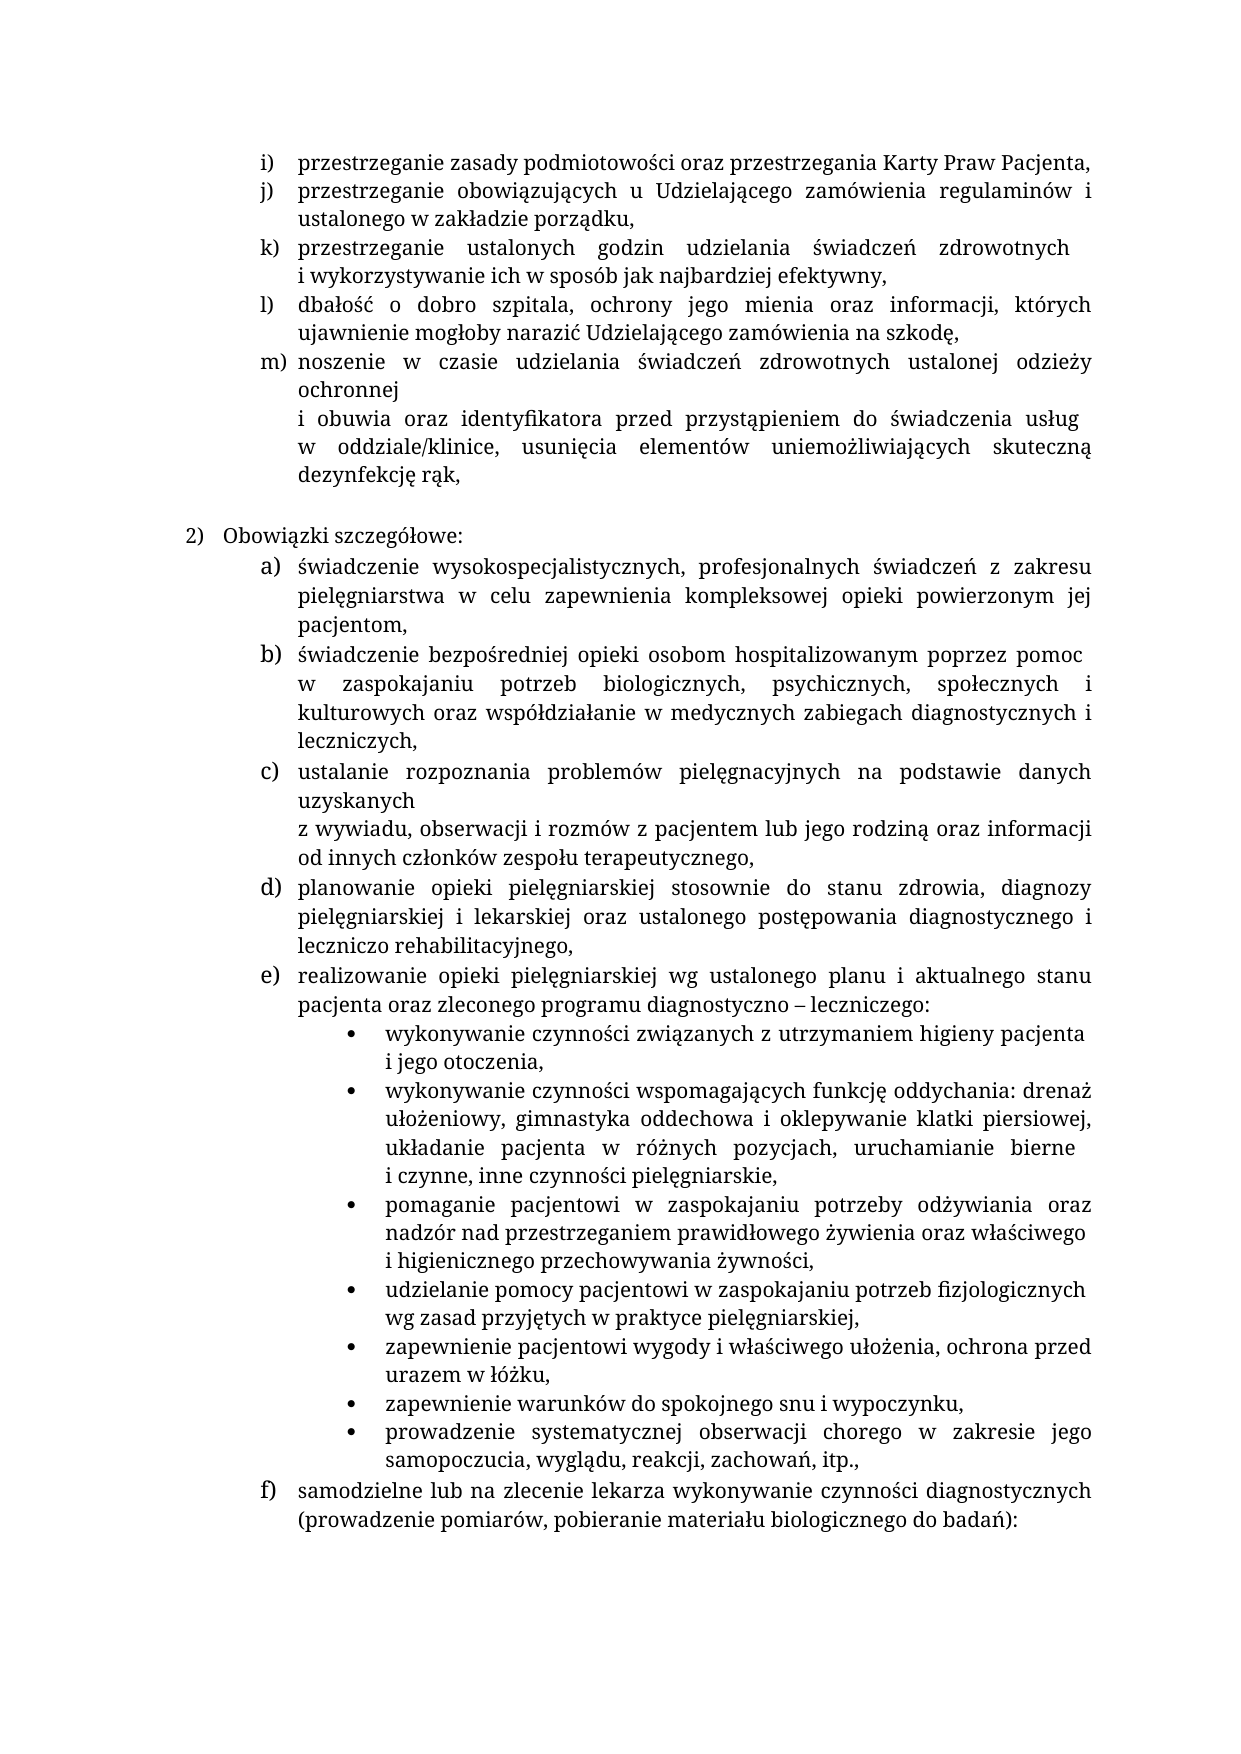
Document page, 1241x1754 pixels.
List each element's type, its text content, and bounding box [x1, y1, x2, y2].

list dbałość o dobro szpitala, ochrony jego mienia oraz informacji, których ujawnienie mogłoby narazić Udzielającego zamówienia na szkodę, [260, 290, 1092, 347]
list zapewnienie pacjentowi wygody i właściwego ułożenia, ochrona przed urazem w łóżku, [348, 1332, 1092, 1389]
list przestrzeganie obowiązujących u Udzielającego zamówienia regulaminów i ustalonego w zakładzie porządku, [260, 176, 1092, 233]
list przestrzeganie ustalonych godzin udzielania świadczeń zdrowotnych i wykorzystywanie ich w sposób jak najbardziej efektywny, [260, 233, 1092, 290]
list świadczenie bezpośredniej opieki osobom hospitalizowanym poprzez pomoc w zaspokajaniu potrzeb biologicznych, psychicznych, społecznych i kulturowych oraz współdziałanie w medycznych zabiegach diagnostycznych i leczniczych, [260, 638, 1092, 755]
list przestrzeganie zasady podmiotowości oraz przestrzegania Karty Praw Pacjenta, [260, 148, 1092, 176]
list wykonywanie czynności związanych z utrzymaniem higieny pacjenta i jego otoczenia, [348, 1019, 1092, 1076]
list pomaganie pacjentowi w zaspokajaniu potrzeby odżywiania oraz nadzór nad przestrzeganiem prawidłowego żywienia oraz właściwego i higienicznego przechowywania żywności, [348, 1190, 1092, 1275]
list noszenie w czasie udzielania świadczeń zdrowotnych ustalonej odzieży ochronnej i obuwia oraz identyfikatora przed przystąpieniem do świadczenia usług w oddziale/klinice, usunięcia elementów uniemożliwiających skuteczną dezynfekcję rąk, [260, 347, 1092, 489]
list wykonywanie czynności wspomagających funkcję oddychania: drenaż ułożeniowy, gimnastyka oddechowa i oklepywanie klatki piersiowej, układanie pacjenta w różnych pozycjach, uruchamianie bierne i czynne, inne czynności pielęgniarskie, [348, 1076, 1092, 1190]
list świadczenie wysokospecjalistycznych, profesjonalnych świadczeń z zakresu pielęgniarstwa w celu zapewnienia kompleksowej opieki powierzonym jej pacjentom, [260, 550, 1092, 638]
list planowanie opieki pielęgniarskiej stosownie do stanu zdrowia, diagnozy pielęgniarskiej i lekarskiej oraz ustalonego postępowania diagnostycznego i leczniczo rehabilitacyjnego, [260, 871, 1092, 959]
list prowadzenie systematycznej obserwacji chorego w zakresie jego samopoczucia, wyglądu, reakcji, zachowań, itp., [348, 1417, 1092, 1474]
list samodzielne lub na zlecenie lekarza wykonywanie czynności diagnostycznych (prowadzenie pomiarów, pobieranie materiału biologicznego do badań): [260, 1474, 1092, 1534]
list realizowanie opieki pielęgniarskiej wg ustalonego planu i aktualnego stanu pacjenta oraz zleconego programu diagnostyczno – leczniczego: [260, 959, 1092, 1019]
list ustalanie rozpoznania problemów pielęgnacyjnych na podstawie danych uzyskanych z wywiadu, obserwacji i rozmów z pacjentem lub jego rodziną oraz informacji od innych członków zespołu terapeutycznego, [260, 755, 1092, 871]
list zapewnienie warunków do spokojnego snu i wypoczynku, [348, 1389, 1092, 1417]
list udzielanie pomocy pacjentowi w zaspokajaniu potrzeb fizjologicznych wg zasad przyjętych w praktyce pielęgniarskiej, [348, 1275, 1092, 1332]
list Obowiązki szczegółowe: [185, 522, 1092, 550]
